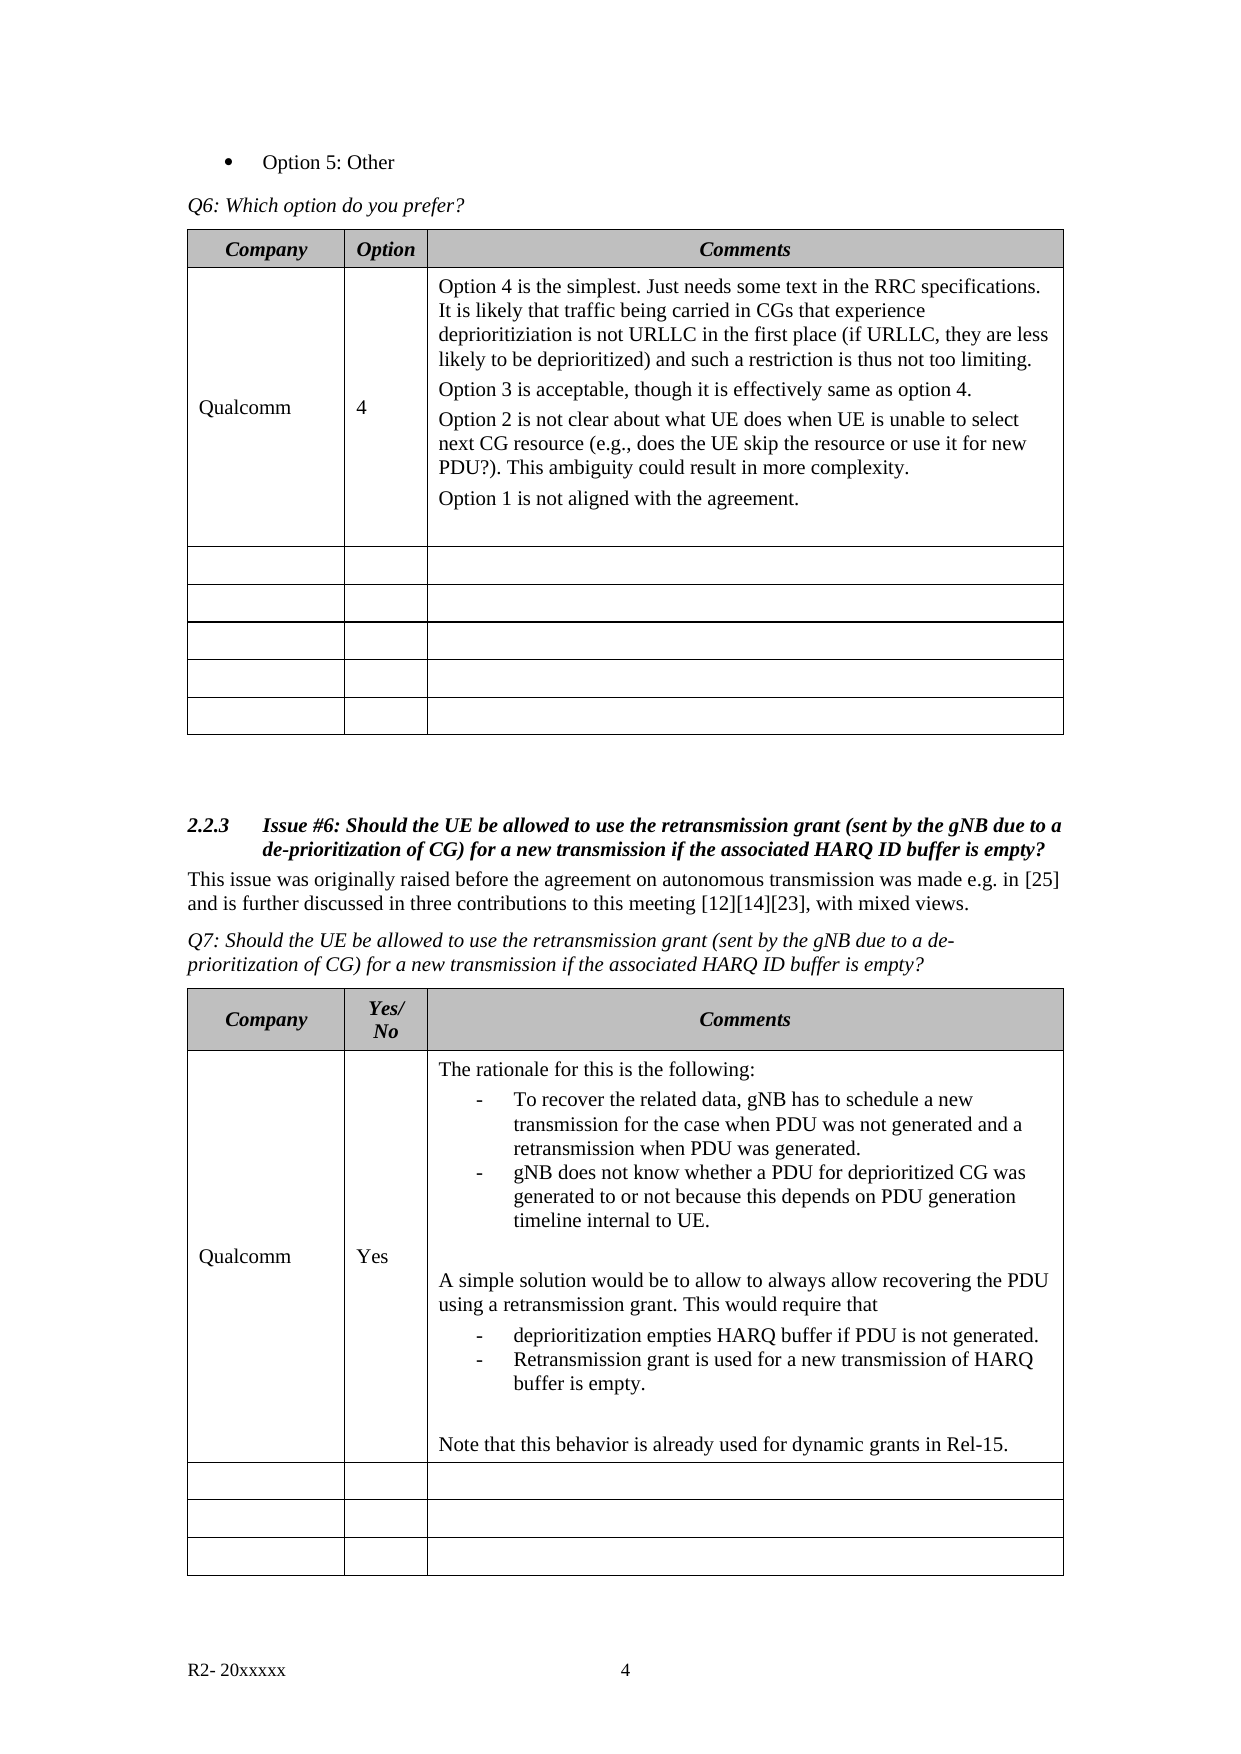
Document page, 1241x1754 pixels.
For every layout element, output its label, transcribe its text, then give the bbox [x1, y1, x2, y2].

text Q7: Should the UE be allowed to use the retransmission grant (sent by the gNB due to a de-prioritization of CG) for a new transmission if the associated HARQ ID buffer is empty? [187, 927, 1063, 976]
table_cell [188, 1538, 344, 1574]
table_cell The rationale for this is the following: To recover the related data, gNB has to schedule a new transmission for the case when PDU was not generated and a retransmission when PDU was generated. gNB does not know whether a PDU for deprioritized CG was generated to or not because this depends on PDU generation timeline internal to UE. A simple solution would be to allow to always allow recovering the PDU using a retransmission grant. This would require that deprioritization empties HARQ buffer if PDU is not generated. Retransmission grant is used for a new transmission of HARQ buffer is empty. Note that this behavior is already used for dynamic grants in Rel-15. [428, 1051, 1063, 1462]
table_cell [428, 1500, 1063, 1537]
text This issue was originally raised before the agreement on autonomous transmission was made e.g. in [25] and is further discussed in three contributions to this meeting [12][14][23], with mixed views. [187, 867, 1063, 915]
table_cell Option 4 is the simplest. Just needs some text in the RRC specifications. It is likely that traffic being carried in CGs that experience deprioritiziation is not URLLC in the first place (if URLLC, they are less likely to be deprioritized) and such a restriction is thus not too limiting. Option 3 is acceptable, though it is effectively same as option 4. Option 2 is not clear about what UE does when UE is unable to select next CG resource (e.g., does the UE skip the resource or use it for new PDU?). This ambiguity could result in more complexity. Option 1 is not aligned with the agreement. [428, 268, 1063, 546]
table_cell Qualcomm [188, 268, 344, 546]
table_cell 4 [345, 268, 427, 546]
table_header Company [188, 230, 344, 267]
table_cell Qualcomm [188, 1051, 344, 1462]
table_cell [428, 1538, 1063, 1574]
subtitle Issue #6: Should the UE be allowed to use the retransmission grant (sent by the gNB due to a de-prioritization of CG) for a new transmission if the associated HARQ ID buffer is empty? [187, 812, 1063, 861]
table_cell [345, 698, 427, 734]
table_cell [345, 623, 427, 659]
table_cell [345, 585, 427, 621]
table_cell [188, 660, 344, 697]
table_cell [188, 585, 344, 621]
table_cell [428, 1463, 1063, 1499]
table_header Company [188, 989, 344, 1050]
table_cell [188, 547, 344, 584]
list Option 5: Other [225, 150, 1063, 174]
table_header Option [345, 230, 427, 267]
table_header Comments [428, 230, 1063, 267]
table_cell [428, 623, 1063, 659]
table_cell [345, 1538, 427, 1574]
table_cell [428, 547, 1063, 584]
table_cell [188, 1463, 344, 1499]
table_cell [345, 1463, 427, 1499]
table_cell [428, 585, 1063, 621]
text Q6: Which option do you prefer? [187, 193, 1063, 217]
table_cell [428, 660, 1063, 697]
table_cell [428, 698, 1063, 734]
table_cell [345, 547, 427, 584]
table_cell [345, 1500, 427, 1537]
table_cell [345, 660, 427, 697]
table_cell [188, 623, 344, 659]
table_cell Yes [345, 1051, 427, 1462]
table_header Comments [428, 989, 1063, 1050]
table_header Yes/No [345, 989, 427, 1050]
table_cell [188, 1500, 344, 1537]
table_cell [188, 698, 344, 734]
